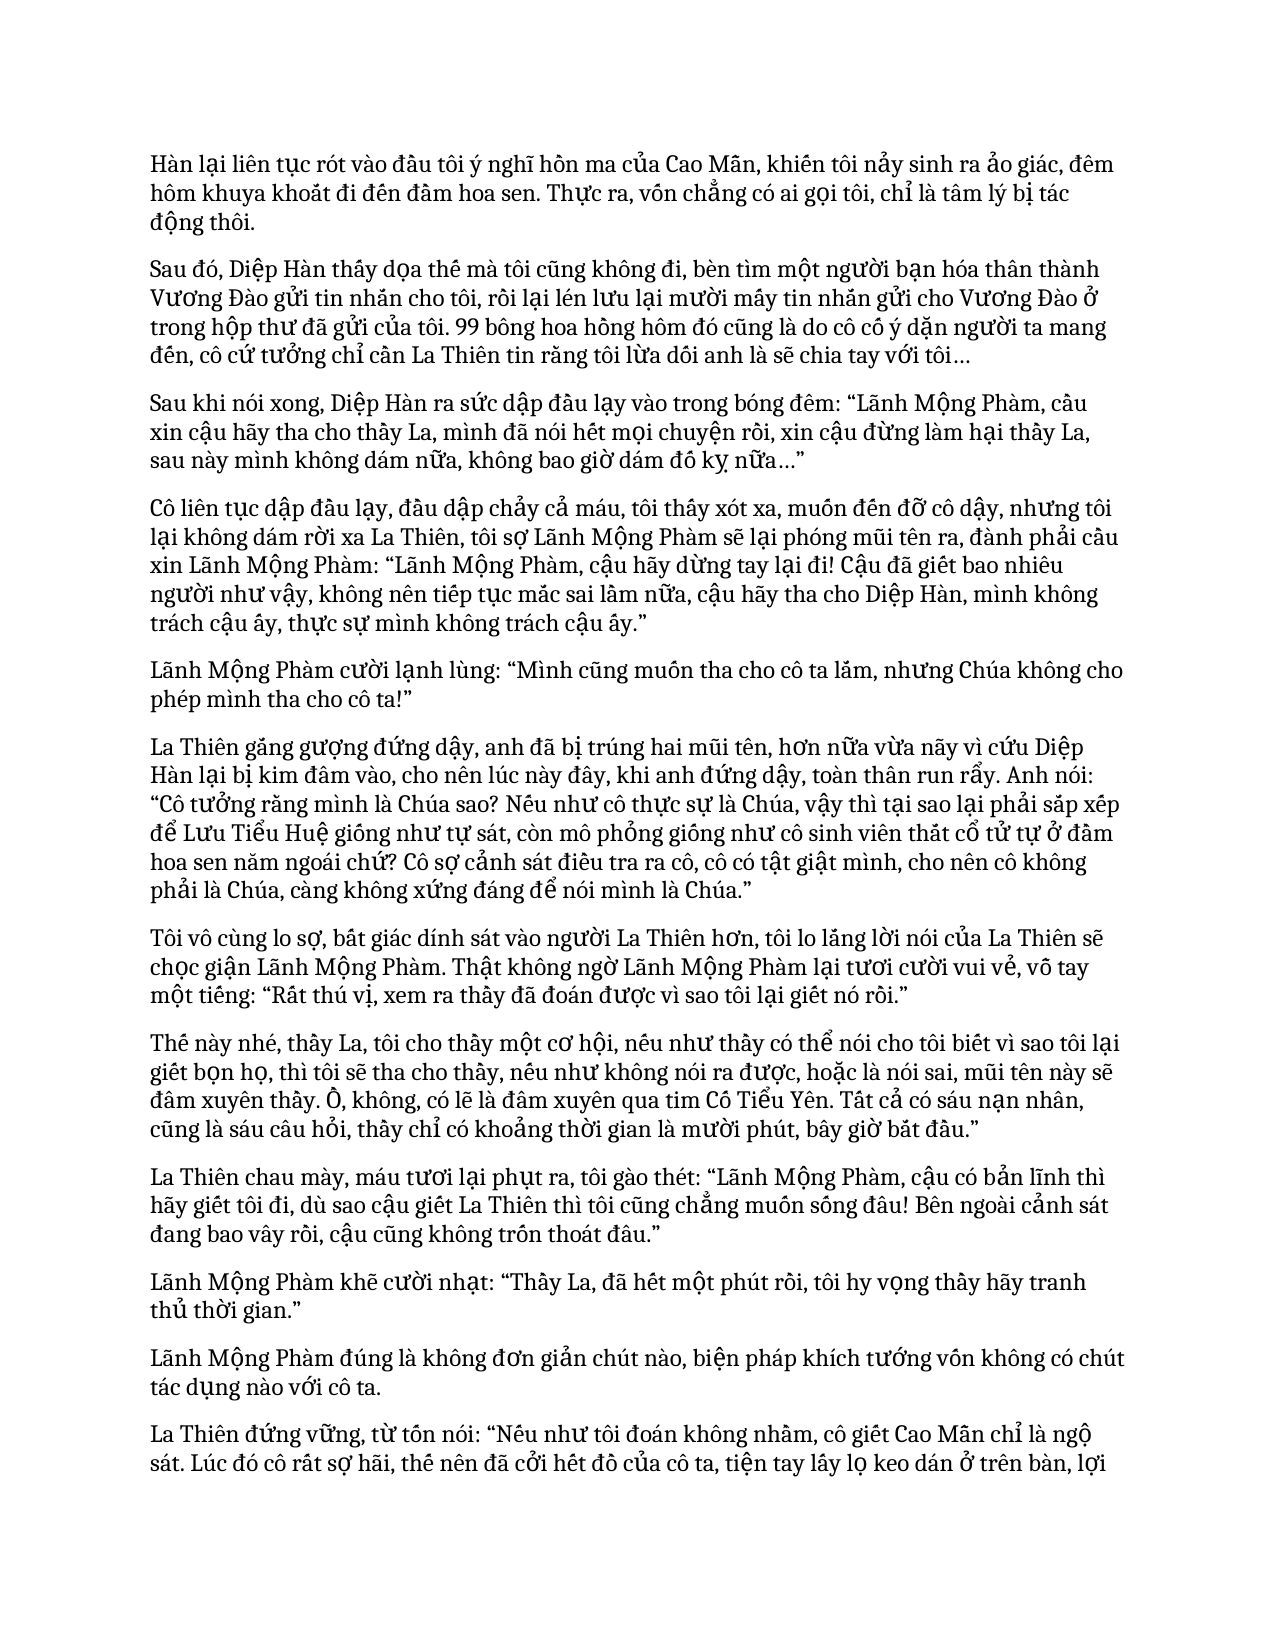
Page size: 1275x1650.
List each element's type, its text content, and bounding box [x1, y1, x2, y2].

text La Thiên chau mày, máu tươi lại phụt ra, tôi gào thét: “Lãnh Mộng Phàm, cậu có bản lĩnh thì hãy giết tôi đi, dù sao cậu giết La Thiên thì tôi cũng chẳng muốn sống đâu! Bên ngoài cảnh sát đang bao vây rồi, cậu cũng không trốn thoát đâu.” [150, 1162, 1125, 1249]
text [150, 150, 1125, 236]
text Cô liên tục dập đầu lạy, đầu dập chảy cả máu, tôi thấy xót xa, muốn đến đỡ cô dậy, nhưng tôi lại không dám rời xa La Thiên, tôi sợ Lãnh Mộng Phàm sẽ lại phóng mũi tên ra, đành phải cầu xin Lãnh Mộng Phàm: “Lãnh Mộng Phàm, cậu hãy dừng tay lại đi! Cậu đã giết bao nhiêu người như vậy, không nên tiếp tục mắc sai lầm nữa, cậu hãy tha cho Diệp Hàn, mình không trách cậu ấy, thực sự mình không trách cậu ấy.” [150, 494, 1125, 637]
text Lãnh Mộng Phàm đúng là không đơn giản chút nào, biện pháp khích tướng vốn không có chút tác dụng nào với cô ta. [150, 1344, 1125, 1401]
text Tôi vô cùng lo sợ, bất giác dính sát vào người La Thiên hơn, tôi lo lắng lời nói của La Thiên sẽ chọc giận Lãnh Mộng Phàm. Thật không ngờ Lãnh Mộng Phàm lại tươi cười vui vẻ, vỗ tay một tiếng: “Rất thú vị, xem ra thầy đã đoán được vì sao tôi lại giết nó rồi.” [150, 924, 1125, 1010]
text Thế này nhé, thầy La, tôi cho thầy một cơ hội, nếu như thầy có thể nói cho tôi biết vì sao tôi lại giết bọn họ, thì tôi sẽ tha cho thầy, nếu như không nói ra được, hoặc là nói sai, mũi tên này sẽ đâm xuyên thầy. Ồ, không, có lẽ là đâm xuyên qua tim Cố Tiểu Yên. Tất cả có sáu nạn nhân, cũng là sáu câu hỏi, thầy chỉ có khoảng thời gian là mười phút, bây giờ bắt đầu.” [150, 1029, 1125, 1144]
text La Thiên gắng gượng đứng dậy, anh đã bị trúng hai mũi tên, hơn nữa vừa nãy vì cứu Diệp Hàn lại bị kim đâm vào, cho nên lúc này đây, khi anh đứng dậy, toàn thân run rẩy. Anh nói: “Cô tưởng rằng mình là Chúa sao? Nếu như cô thực sự là Chúa, vậy thì tại sao lại phải sắp xếp để Lưu Tiểu Huệ giống như tự sát, còn mô phỏng giống như cô sinh viên thắt cổ tử tự ở đầm hoa sen năm ngoái chứ? Cô sợ cảnh sát điều tra ra cô, cô có tật giật mình, cho nên cô không phải là Chúa, càng không xứng đáng để nói mình là Chúa.” [150, 732, 1125, 905]
text Lãnh Mộng Phàm khẽ cười nhạt: “Thầy La, đã hết một phút rồi, tôi hy vọng thầy hãy tranh thủ thời gian.” [150, 1267, 1125, 1325]
text Sau khi nói xong, Diệp Hàn ra sức dập đầu lạy vào trong bóng đêm: “Lãnh Mộng Phàm, cầu xin cậu hãy tha cho thầy La, mình đã nói hết mọi chuyện rồi, xin cậu đừng làm hại thầy La, sau này mình không dám nữa, không bao giờ dám đố kỵ nữa…” [150, 389, 1125, 475]
text Sau đó, Diệp Hàn thấy dọa thế mà tôi cũng không đi, bèn tìm một người bạn hóa thân thành Vương Đào gửi tin nhắn cho tôi, rồi lại lén lưu lại mười mấy tin nhắn gửi cho Vương Đào ở trong hộp thư đã gửi của tôi. 99 bông hoa hồng hôm đó cũng là do cô cố ý dặn người ta mang đến, cô cứ tưởng chỉ cần La Thiên tin rằng tôi lừa dối anh là sẽ chia tay với tôi… [150, 255, 1125, 370]
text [150, 1420, 1125, 1477]
text Lãnh Mộng Phàm cười lạnh lùng: “Mình cũng muốn tha cho cô ta lắm, nhưng Chúa không cho phép mình tha cho cô ta!” [150, 656, 1125, 714]
